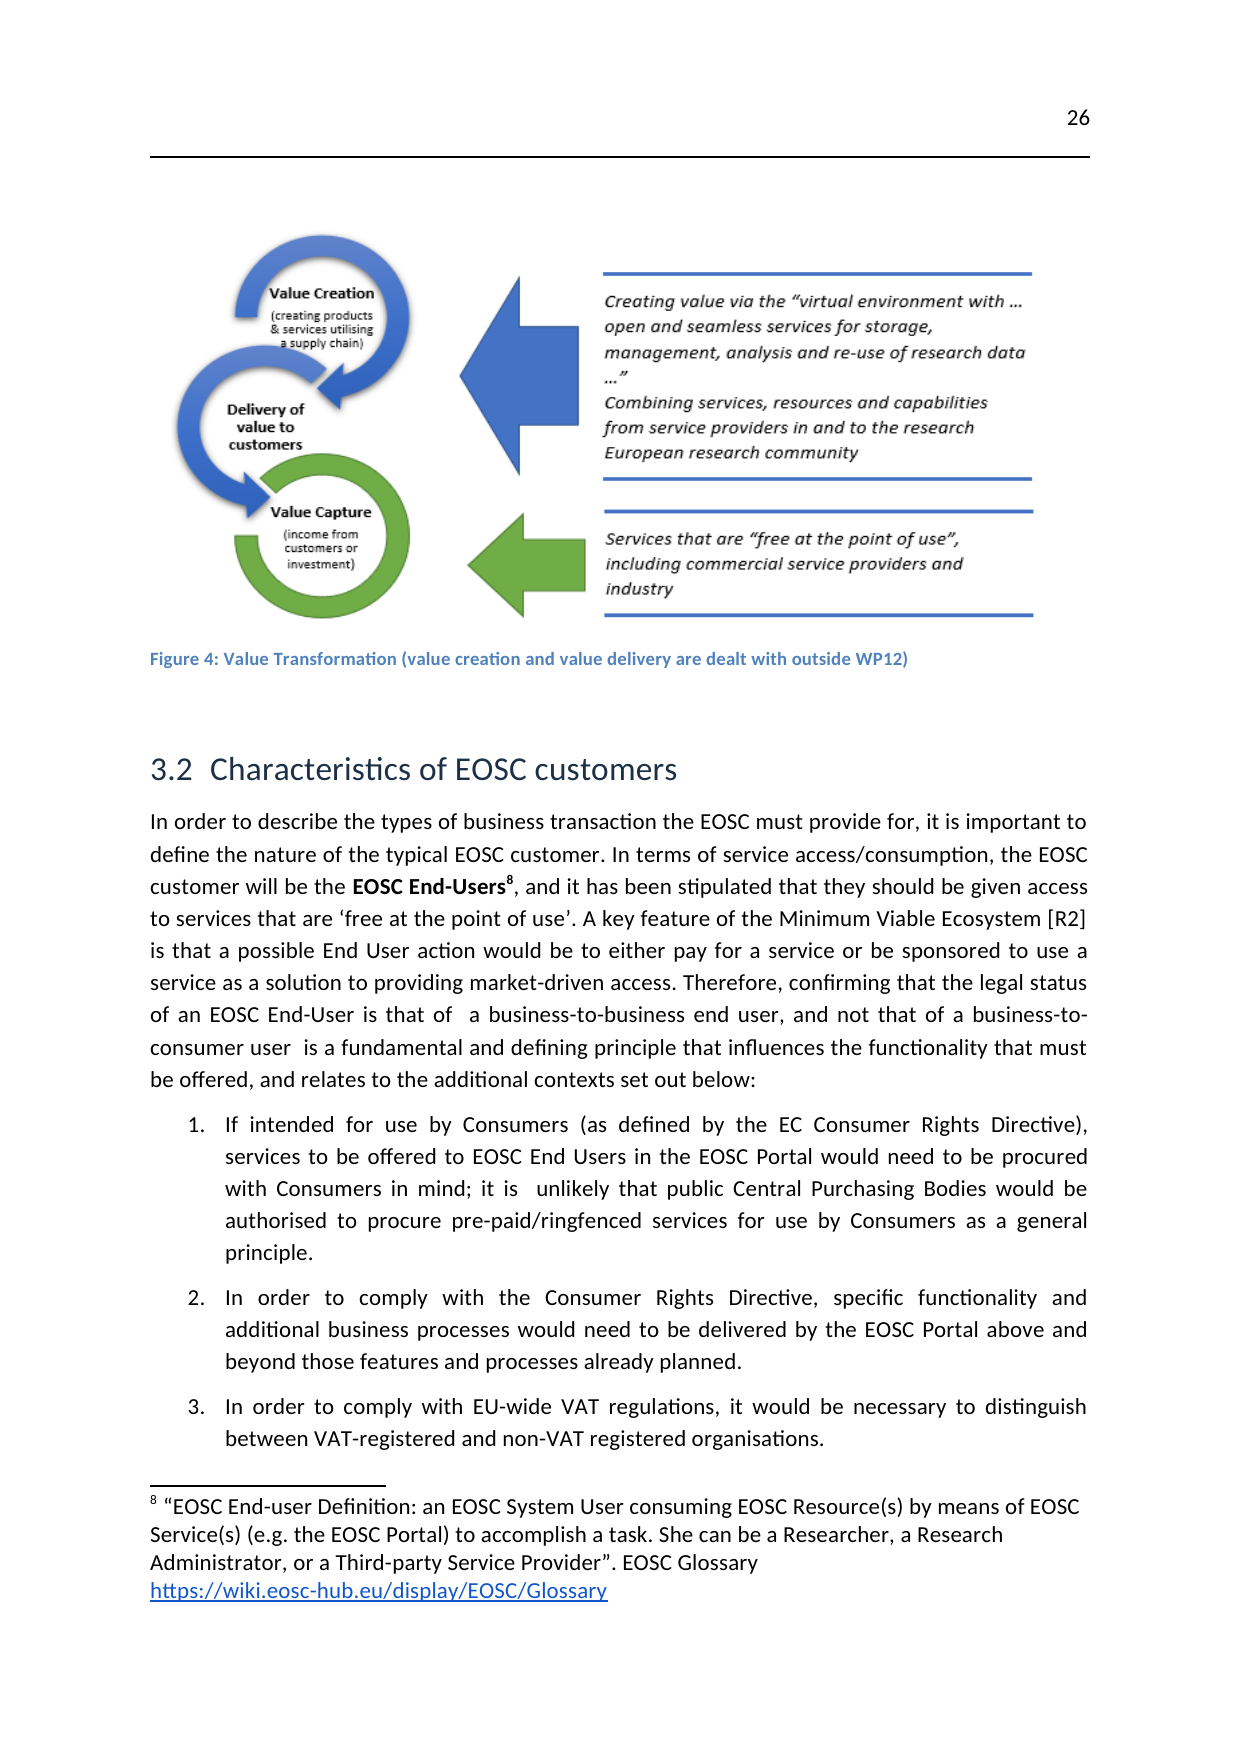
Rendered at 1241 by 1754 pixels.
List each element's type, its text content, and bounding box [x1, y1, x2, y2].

list In order to comply with EU-wide VAT regulations, it would be necessary to distinguish between VAT-registered and non-VAT registered organisations. [187, 1392, 1090, 1452]
list In order to comply with the Consumer Rights Directive, specific functionality and additional business processes would need to be delivered by the EOSC Portal above and beyond those features and processes already planned. [187, 1283, 1090, 1376]
text In order to describe the types of business transaction the EOSC must provide for, it is important to define the nature of the typical EOSC customer. In terms of service access/consumption, the EOSC customer will be the EOSC End-Users, and it has been stipulated that they should be given access to services that are ‘free at the point of use’. A key feature of the Minimum Viable Ecosystem [R2] is that a possible End User action would be to either pay for a service or be sponsored to use a service as a solution to providing market-driven access. Therefore, confirming that the legal status of an EOSC End-User is that of a business-to-business end user, and not that of a business-to-consumer user is a fundamental and defining principle that influences the functionality that must be offered, and relates to the additional contexts set out below: [150, 807, 1090, 1093]
list If intended for use by Consumers (as defined by the EC Consumer Rights Directive), services to be offered to EOSC End Users in the EOSC Portal would need to be procured with Consumers in mind; it is unlikely that public Central Purchasing Bodies would be authorised to procure pre-paid/ringfenced services for use by Consumers as a general principle. [187, 1110, 1090, 1266]
picture [150, 206, 1051, 631]
subtitle Characteristics of EOSC customers [150, 748, 1090, 789]
